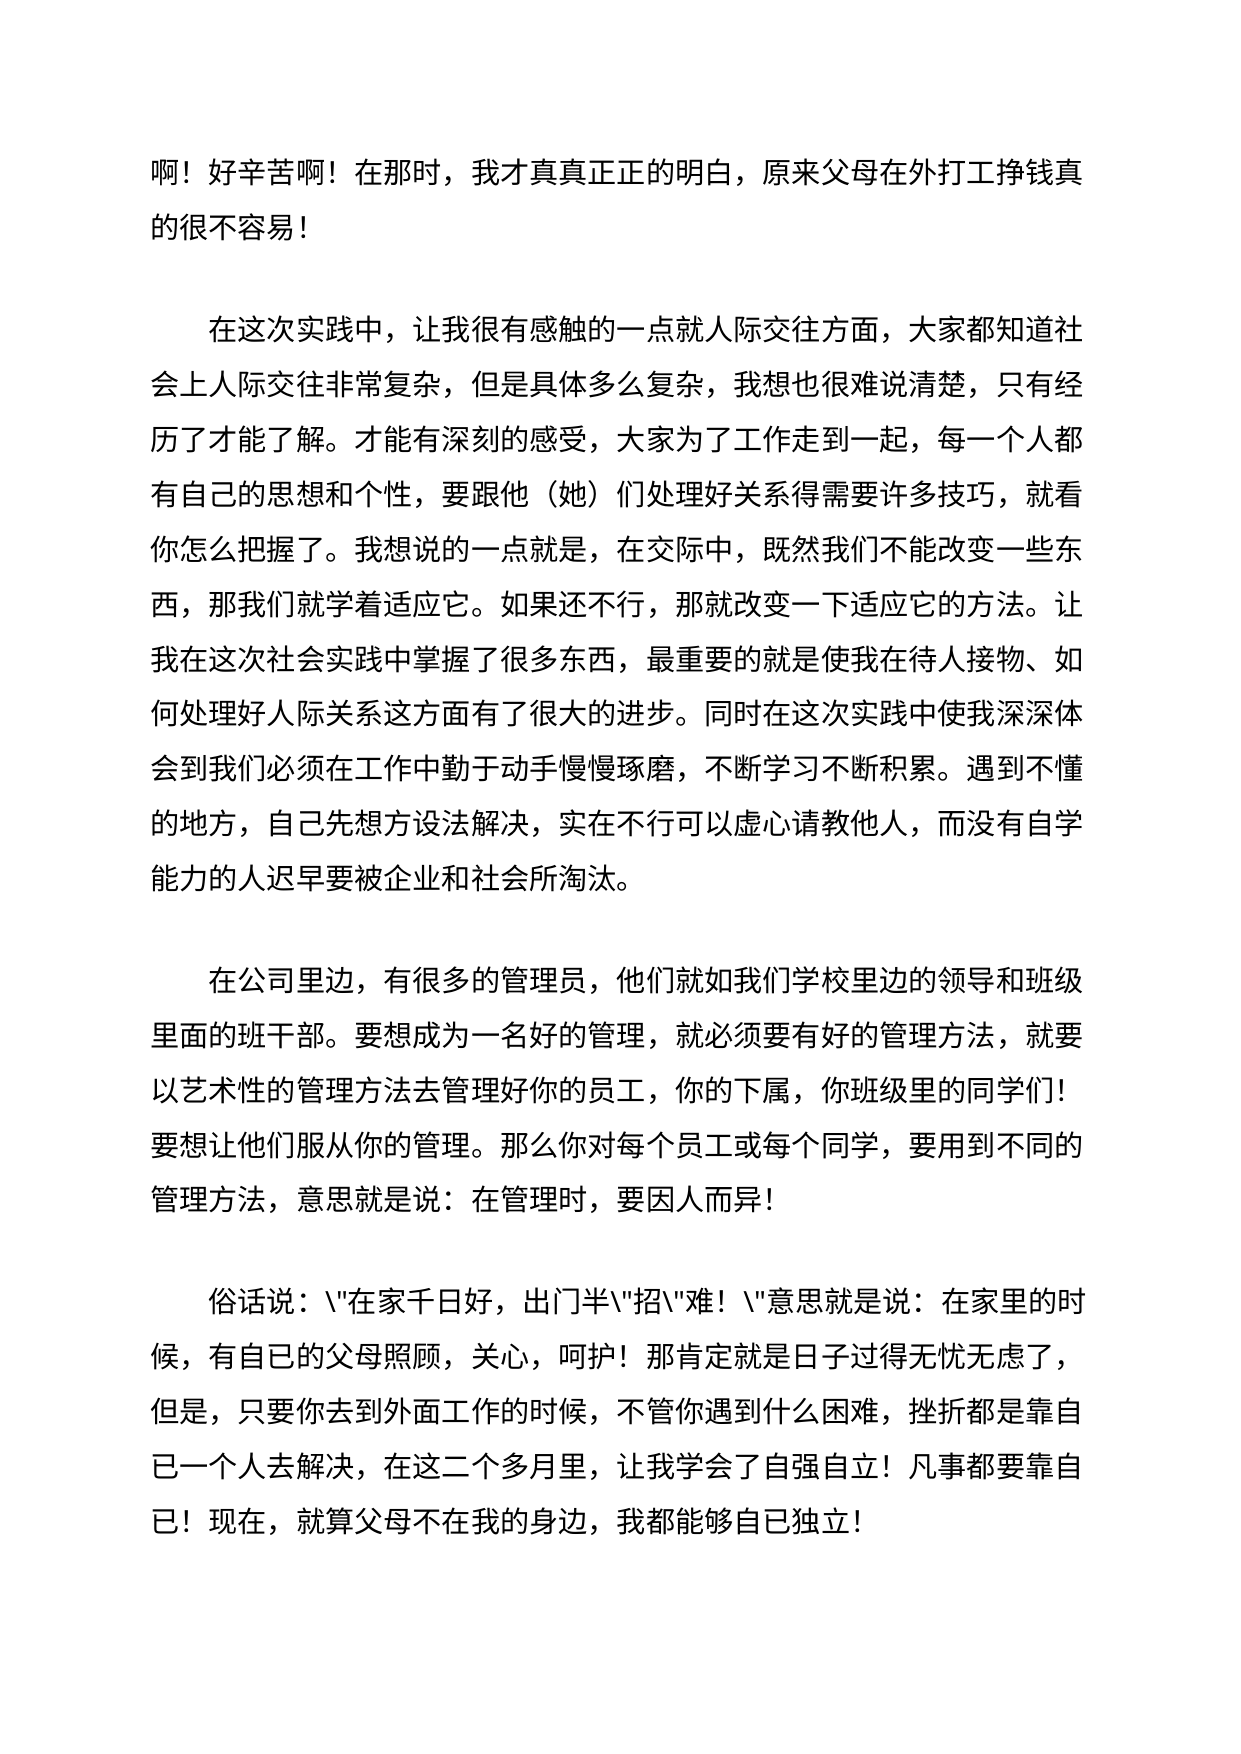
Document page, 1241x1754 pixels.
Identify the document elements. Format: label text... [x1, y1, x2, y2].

text 俗话说：\"在家千日好，出门半\"招\"难！\"意思就是说：在家里的时候，有自已的父母照顾，关心，呵护！那肯定就是日子过得无忧无虑了，但是，只要你去到外面工作的时候，不管你遇到什么困难，挫折都是靠自已一个人去解决，在这二个多月里，让我学会了自强自立！凡事都要靠自已！现在，就算父母不在我的身边，我都能够自已独立！ [150, 1279, 1090, 1541]
text 在公司里边，有很多的管理员，他们就如我们学校里边的领导和班级里面的班干部。要想成为一名好的管理，就必须要有好的管理方法，就要以艺术性的管理方法去管理好你的员工，你的下属，你班级里的同学们！要想让他们服从你的管理。那么你对每个员工或每个同学，要用到不同的管理方法，意思就是说：在管理时，要因人而异！ [150, 957, 1090, 1219]
text 在这次实践中，让我很有感触的一点就人际交往方面，大家都知道社会上人际交往非常复杂，但是具体多么复杂，我想也很难说清楚，只有经历了才能了解。才能有深刻的感受，大家为了工作走到一起，每一个人都有自己的思想和个性，要跟他（她）们处理好关系得需要许多技巧，就看你怎么把握了。我想说的一点就是，在交际中，既然我们不能改变一些东西，那我们就学着适应它。如果还不行，那就改变一下适应它的方法。让我在这次社会实践中掌握了很多东西，最重要的就是使我在待人接物、如何处理好人际关系这方面有了很大的进步。同时在这次实践中使我深深体会到我们必须在工作中勤于动手慢慢琢磨，不断学习不断积累。遇到不懂的地方，自己先想方设法解决，实在不行可以虚心请教他人，而没有自学能力的人迟早要被企业和社会所淘汰。 [150, 307, 1090, 898]
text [150, 150, 1090, 247]
